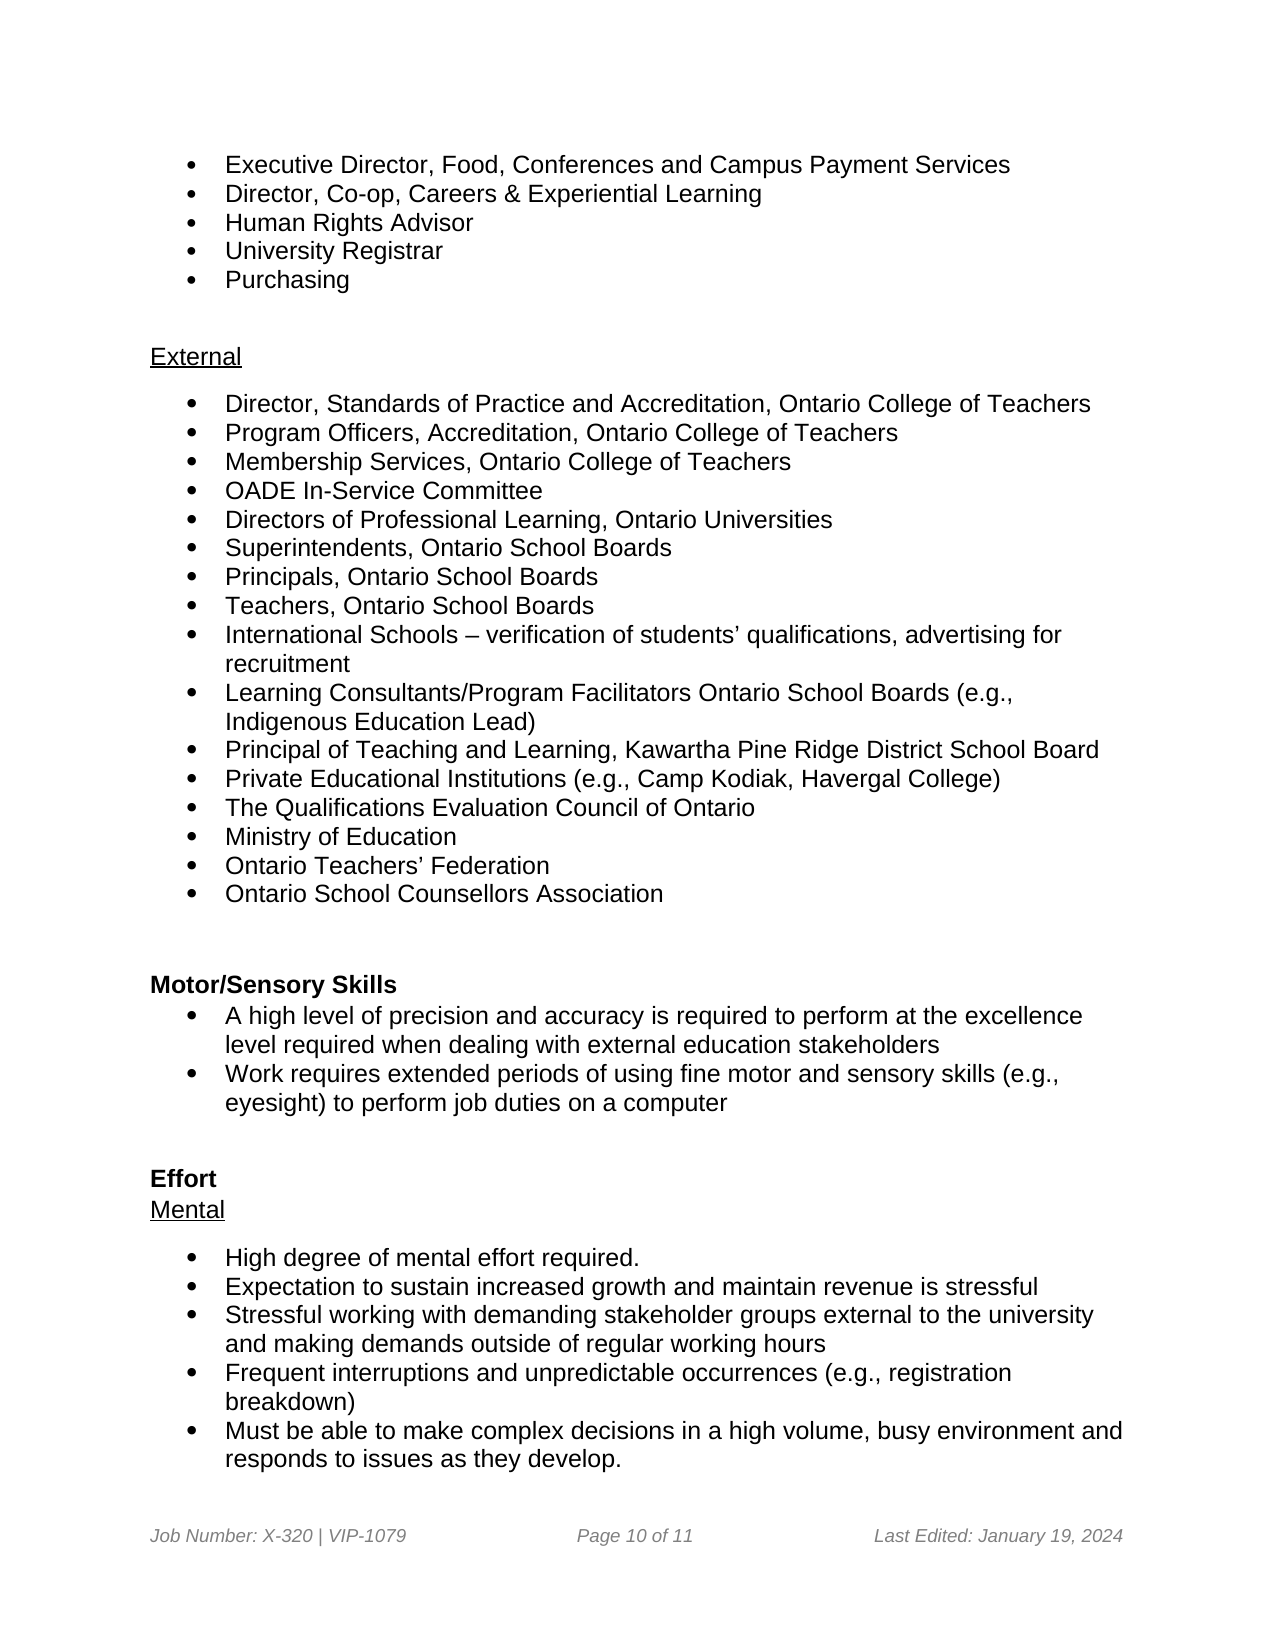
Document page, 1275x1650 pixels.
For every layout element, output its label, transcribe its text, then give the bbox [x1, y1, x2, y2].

list Principals, Ontario School Boards [187, 562, 1125, 591]
subtitle Motor/Sensory Skills [150, 970, 1125, 999]
list Program Officers, Accreditation, Ontario College of Teachers [187, 418, 1125, 447]
list Work requires extended periods of using fine motor and sensory skills (e.g., eyesight) to perform job duties on a computer [187, 1059, 1125, 1116]
list Director, Co-op, Careers & Experiential Learning [187, 179, 1125, 207]
list Must be able to make complex decisions in a high volume, busy environment and responds to issues as they develop. [187, 1416, 1125, 1473]
list Superintendents, Ontario School Boards [187, 533, 1125, 562]
list International Schools – verification of students’ qualifications, advertising for recruitment [187, 620, 1125, 678]
list Principal of Teaching and Learning, Kawartha Pine Ridge District School Board [187, 735, 1125, 764]
list Teachers, Ontario School Boards [187, 591, 1125, 620]
list Purchasing [187, 265, 1125, 294]
list Ontario School Counsellors Association [187, 879, 1125, 908]
list Director, Standards of Practice and Accreditation, Ontario College of Teachers [187, 389, 1125, 418]
list University Registrar [187, 236, 1125, 265]
list Membership Services, Ontario College of Teachers [187, 447, 1125, 476]
list Frequent interruptions and unpredictable occurrences (e.g., registration breakdown) [187, 1358, 1125, 1416]
text External [150, 341, 1125, 370]
list Private Educational Institutions (e.g., Camp Kodiak, Havergal College) [187, 764, 1125, 793]
text Mental [150, 1195, 1125, 1224]
list Learning Consultants/Program Facilitators Ontario School Boards (e.g., Indigenous Education Lead) [187, 678, 1125, 735]
list Human Rights Advisor [187, 207, 1125, 236]
list Directors of Professional Learning, Ontario Universities [187, 504, 1125, 533]
list The Qualifications Evaluation Council of Ontario [187, 793, 1125, 822]
list Stressful working with demanding stakeholder groups external to the university and making demands outside of regular working hours [187, 1300, 1125, 1358]
list Ministry of Education [187, 822, 1125, 851]
list Executive Director, Food, Conferences and Campus Payment Services [187, 150, 1125, 179]
subtitle Effort [150, 1164, 1125, 1193]
list Ontario Teachers’ Federation [187, 851, 1125, 879]
list OADE In-Service Committee [187, 476, 1125, 504]
list Expectation to sustain increased growth and maintain revenue is stressful [187, 1272, 1125, 1300]
list A high level of precision and accuracy is required to perform at the excellence level required when dealing with external education stakeholders [187, 1001, 1125, 1059]
list High degree of mental effort required. [187, 1243, 1125, 1272]
